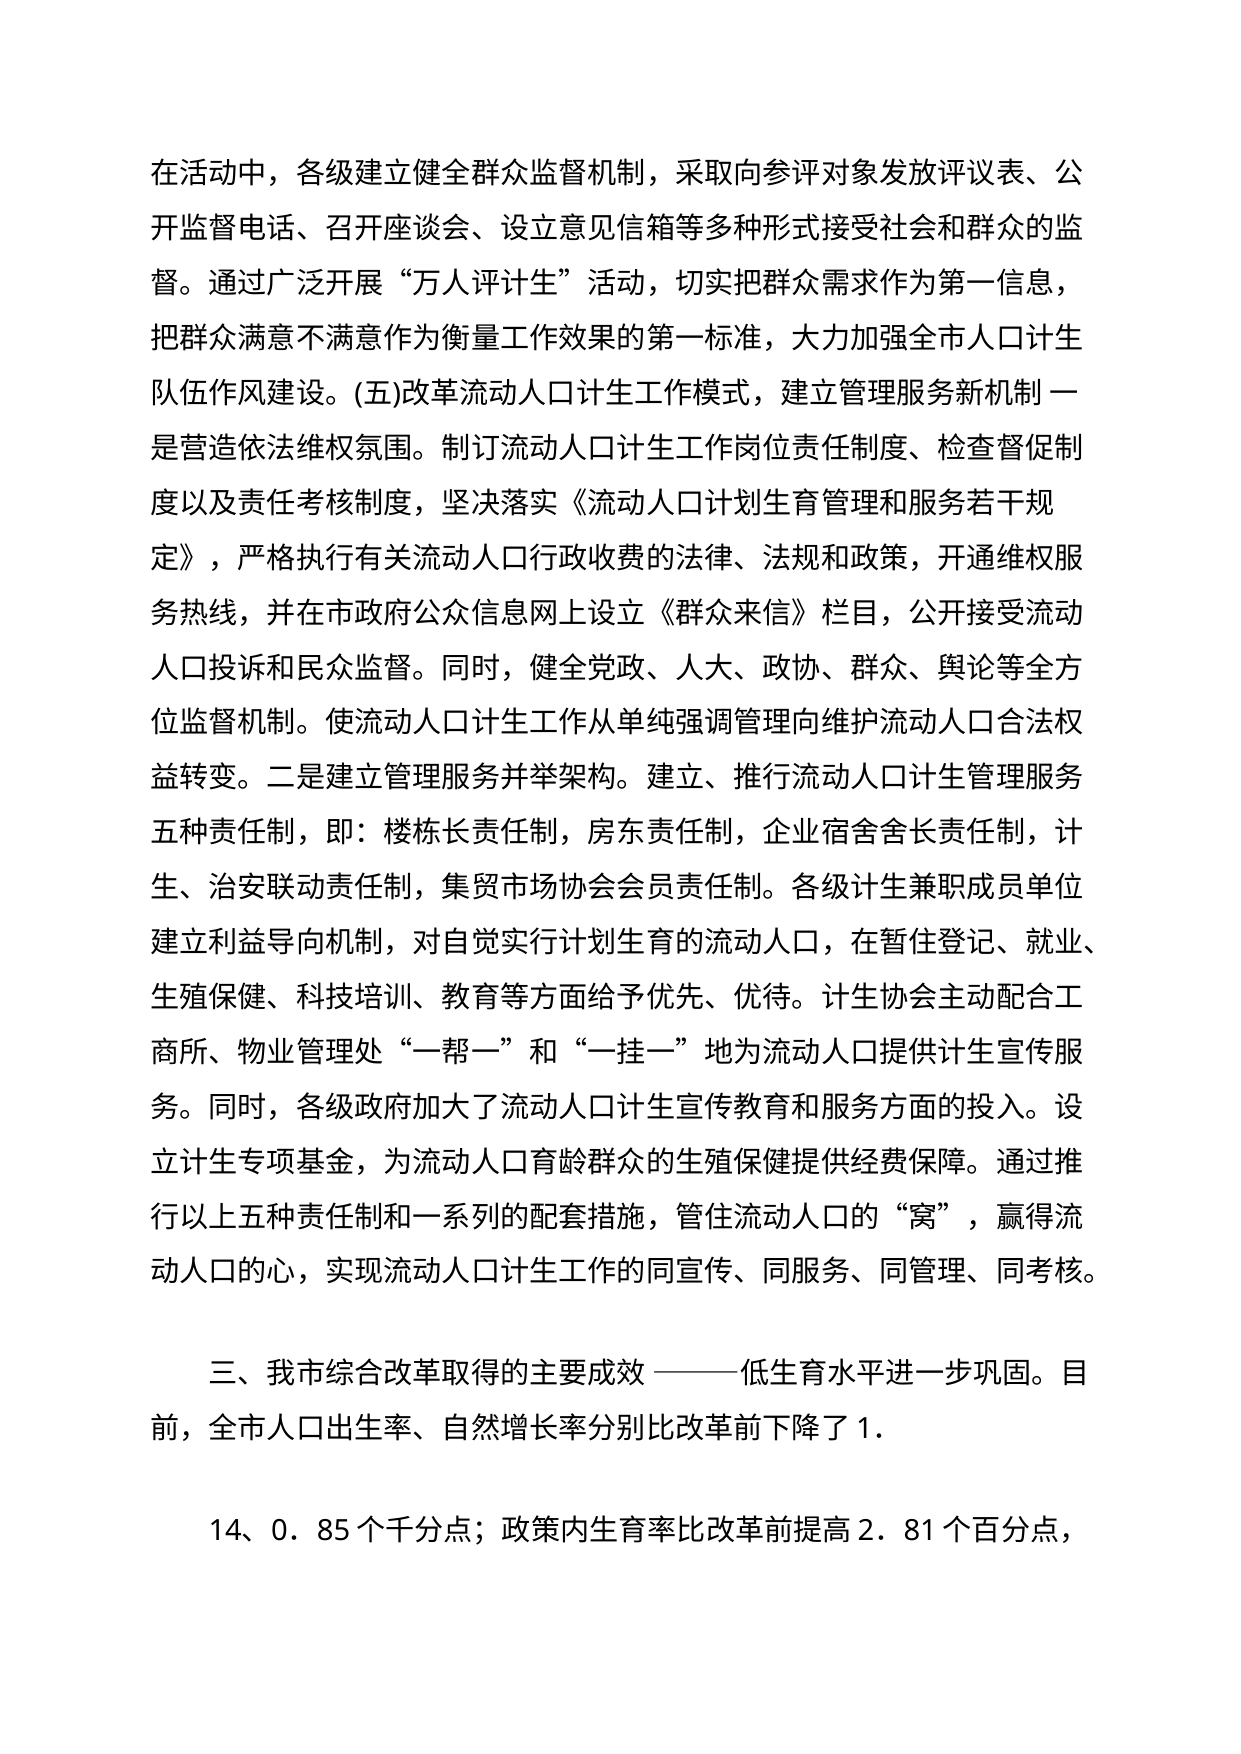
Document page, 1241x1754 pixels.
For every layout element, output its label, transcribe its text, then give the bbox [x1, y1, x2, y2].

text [150, 150, 1090, 1290]
text 三、我市综合改革取得的主要成效 ———低生育水平进一步巩固。目前，全市人口出生率、自然增长率分别比改革前下降了1． [150, 1350, 1090, 1447]
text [150, 1507, 1090, 1549]
